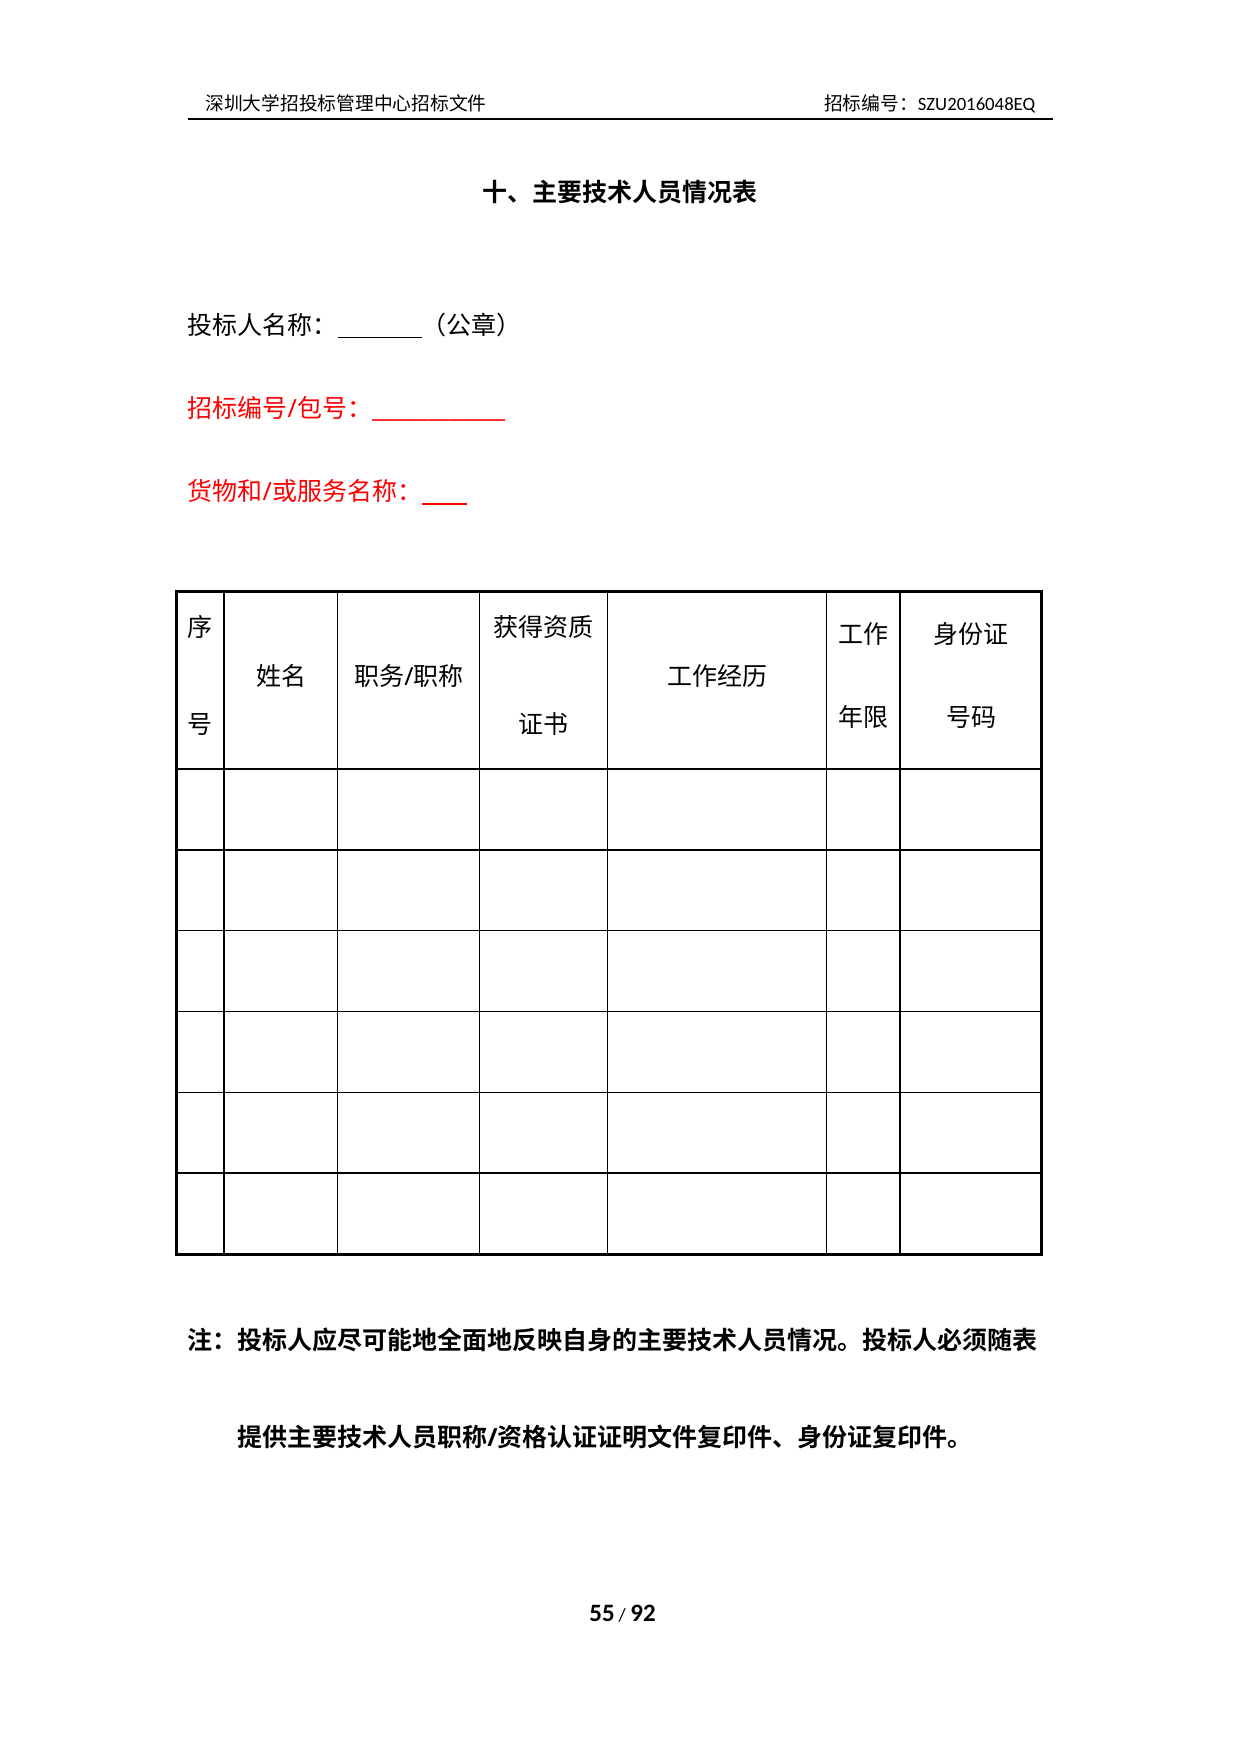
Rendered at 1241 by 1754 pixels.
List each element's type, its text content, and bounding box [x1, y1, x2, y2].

table_cell [827, 851, 899, 930]
table_cell [480, 1012, 607, 1091]
table_cell [178, 1012, 223, 1091]
table_cell [608, 1174, 826, 1253]
table_cell [608, 1012, 826, 1091]
table_cell [338, 1012, 479, 1091]
text 十、主要技术人员情况表 [187, 158, 1053, 223]
table_cell [901, 1174, 1040, 1253]
table_cell [901, 851, 1040, 930]
text 招标编号/包号：____________ [187, 374, 1053, 439]
text 投标人名称： （公章） [187, 291, 1053, 356]
table_cell [178, 770, 223, 849]
table_cell [178, 851, 223, 930]
table_cell [338, 931, 479, 1011]
table_cell [901, 770, 1040, 849]
table_header 工作经历 [608, 593, 826, 768]
table_header 获得资质证书 [480, 593, 607, 768]
table_cell [608, 931, 826, 1011]
text 注：投标人应尽可能地全面地反映自身的主要技术人员情况。投标人必须随表提供主要技术人员职称/资格认证证明文件复印件、身份证复印件。 [187, 1306, 1053, 1468]
table_cell [608, 1093, 826, 1172]
table_header 序号 [178, 593, 223, 768]
table_cell [338, 770, 479, 849]
table_header 职务/职称 [338, 593, 479, 768]
table_cell [827, 1174, 899, 1253]
table_cell [827, 1012, 899, 1091]
table_cell [480, 851, 607, 930]
table_cell [225, 1012, 337, 1091]
table_cell [827, 1093, 899, 1172]
table_cell [225, 770, 337, 849]
table_cell [338, 1174, 479, 1253]
table_cell [608, 770, 826, 849]
table_cell [178, 1093, 223, 1172]
table_cell [901, 1012, 1040, 1091]
table_cell [480, 770, 607, 849]
table_cell [225, 851, 337, 930]
table_header 工作 年限 [827, 593, 899, 768]
table_cell [827, 931, 899, 1011]
table_cell [901, 931, 1040, 1011]
table_cell [480, 931, 607, 1011]
table_cell [225, 1093, 337, 1172]
table_cell [338, 851, 479, 930]
text 货物和/或服务名称： [187, 457, 1053, 522]
table_cell [480, 1174, 607, 1253]
table_cell [225, 931, 337, 1011]
table_header 姓名 [225, 593, 337, 768]
table_cell [827, 770, 899, 849]
table_cell [338, 1093, 479, 1172]
table_cell [608, 851, 826, 930]
table_cell [480, 1093, 607, 1172]
table_header 身份证 号码 [901, 593, 1040, 768]
table_cell [901, 1093, 1040, 1172]
table_cell [178, 931, 223, 1011]
table_cell [178, 1174, 223, 1253]
table_cell [225, 1174, 337, 1253]
